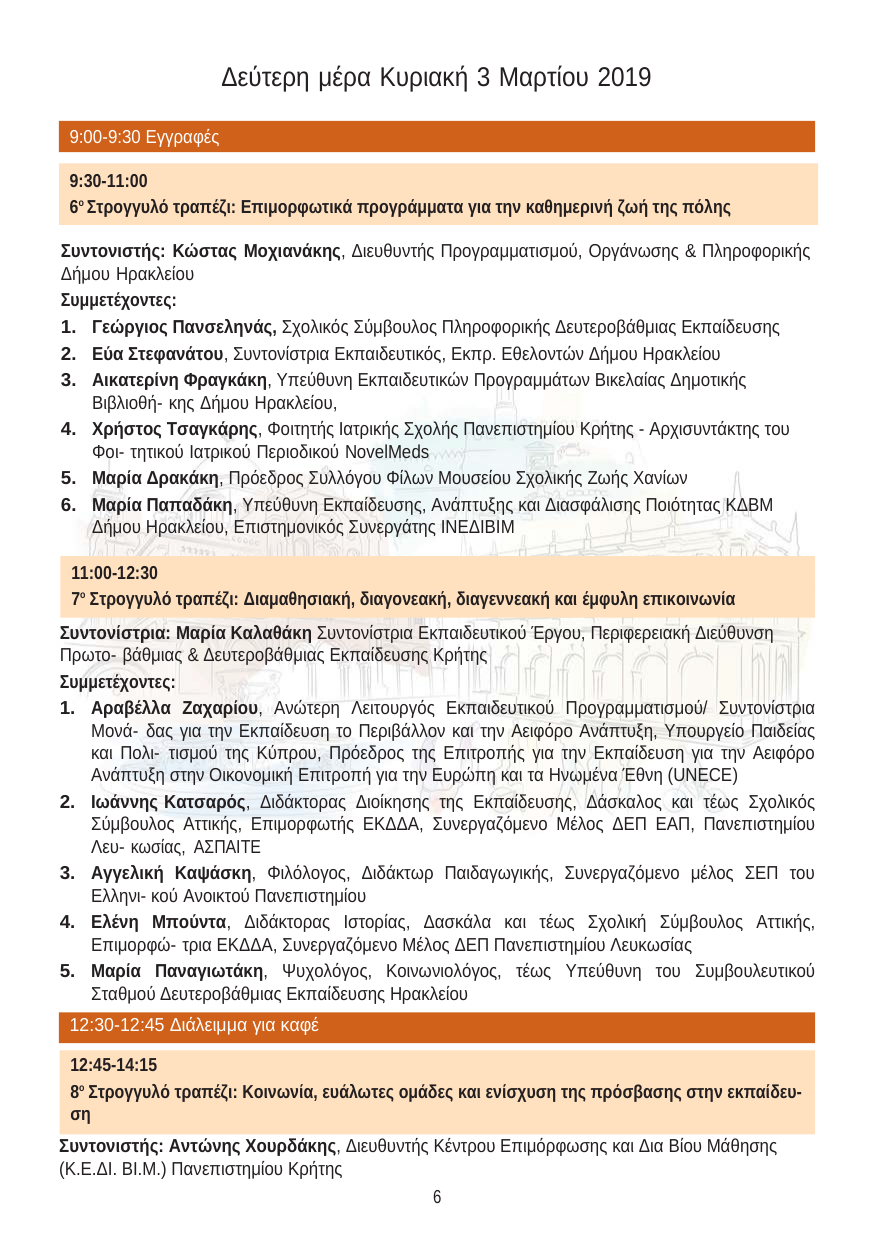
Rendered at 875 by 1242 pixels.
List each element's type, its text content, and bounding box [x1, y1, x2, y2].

subtitle Δεύτερη μέρα Κυριακή 3 Μαρτίου 2019 [221, 61, 826, 93]
list Μαρία Παπαδάκη, Υπεύθυνη Εκπαίδευσης, Ανάπτυξης και Διασφάλισης Ποιότητας ΚΔΒΜ Δήμου Ηρακλείου, Επιστημονικός Συνεργάτης ΙΝΕΔΙΒΙΜ [61, 494, 815, 538]
text 6ο Στρογγυλό τραπέζι: Επιμορφωτικά προγράμματα για την καθημερινή ζωή της πόλης [69, 196, 826, 218]
text 12:30-12:45 Διάλειμμα για καφέ [69, 1014, 826, 1036]
text Συντονίστρια: Μαρία Καλαθάκη Συντονίστρια Εκπαιδευτικού Έργου, Περιφερειακή Διεύθυνση Πρωτο- βάθμιας & Δευτεροβάθμιας Εκπαίδευσης Κρήτης [59, 621, 815, 665]
text Συντονιστής: Κώστας Μοχιανάκης, Διευθυντής Προγραμματισμού, Οργάνωσης & Πληροφορικής Δήμου Ηρακλείου [61, 240, 815, 284]
list Αικατερίνη Φραγκάκη, Υπεύθυνη Εκπαιδευτικών Προγραμμάτων Βικελαίας Δημοτικής Βιβλιοθή- κης Δήμου Ηρακλείου, [61, 369, 815, 413]
list Ιωάννης Κατσαρός, Διδάκτορας Διοίκησης της Εκπαίδευσης, Δάσκαλος και τέως Σχολικός Σύμβουλος Αττικής, Επιμορφωτής ΕΚΔΔΑ, Συνεργαζόμενο Μέλος ΔΕΠ ΕΑΠ, Πανεπιστημίου Λευ- κωσίας, ΑΣΠΑΙΤΕ [59, 791, 815, 857]
subtitle Συμμετέχοντες: [59, 670, 826, 692]
list Χρήστος Τσαγκάρης, Φοιτητής Ιατρικής Σχολής Πανεπιστημίου Κρήτης - Αρχισυντάκτης του Φοι- τητικού Ιατρικού Περιοδικού NovelMeds [61, 418, 815, 462]
text 9:00-9:30 Εγγραφές [69, 125, 826, 147]
list Ελένη Μπούντα, Διδάκτορας Ιστορίας, Δασκάλα και τέως Σχολική Σύμβουλος Αττικής, Επιμορφώ- τρια ΕΚΔΔΑ, Συνεργαζόμενο Μέλος ΔΕΠ Πανεπιστημίου Λευκωσίας [59, 911, 815, 955]
list Γεώργιος Πανσεληνάς, Σχολικός Σύμβουλος Πληροφορικής Δευτεροβάθμιας Εκπαίδευσης [61, 316, 826, 337]
subtitle Συμμετέχοντες: [61, 289, 826, 311]
text 8ο Στρογγυλό τραπέζι: Κοινωνία, ευάλωτες ομάδες και ενίσχυση της πρόσβασης στην εκπαίδευ- ση [70, 1081, 811, 1125]
subtitle 9:30-11:00 [69, 169, 826, 191]
list Μαρία Δρακάκη, Πρόεδρος Συλλόγου Φίλων Μουσείου Σχολικής Ζωής Χανίων [61, 467, 826, 489]
picture [0, 0, 874, 1241]
list Αραβέλλα Ζαχαρίου, Ανώτερη Λειτουργός Εκπαιδευτικού Προγραμματισμού/ Συντονίστρια Μονά- δας για την Εκπαίδευση το Περιβάλλον και την Αειφόρο Ανάπτυξη, Υπουργείο Παιδείας και Πολι- τισμού της Κύπρου, Πρόεδρος της Επιτροπής για την Εκπαίδευση για την Αειφόρο Ανάπτυξη στην Οικονομική Επιτροπή για την Ευρώπη και τα Ηνωμένα Έθνη (UNECE) [59, 697, 815, 786]
list Μαρία Παναγιωτάκη, Ψυχολόγος, Κοινωνιολόγος, τέως Υπεύθυνη του Συμβουλευτικού Σταθμού Δευτεροβάθμιας Εκπαίδευσης Ηρακλείου [59, 960, 815, 1004]
list Αγγελική Καψάσκη, Φιλόλογος, Διδάκτωρ Παιδαγωγικής, Συνεργαζόμενο μέλος ΣΕΠ του Ελληνι- κού Ανοικτού Πανεπιστημίου [59, 862, 815, 906]
text 7ο Στρογγυλό τραπέζι: Διαμαθησιακή, διαγονεακή, διαγεννεακή και έμφυλη επικοινωνία [71, 588, 826, 610]
subtitle 12:45-14:15 [70, 1054, 826, 1076]
subtitle 11:00-12:30 [71, 562, 826, 583]
text Συντονιστής: Αντώνης Χουρδάκης, Διευθυντής Κέντρου Επιμόρφωσης και Δια Βίου Μάθησης (Κ.Ε.ΔΙ. ΒΙ.Μ.) Πανεπιστημίου Κρήτης [59, 1135, 815, 1179]
list Εύα Στεφανάτου, Συντονίστρια Εκπαιδευτικός, Εκπρ. Εθελοντών Δήμου Ηρακλείου [61, 343, 826, 364]
